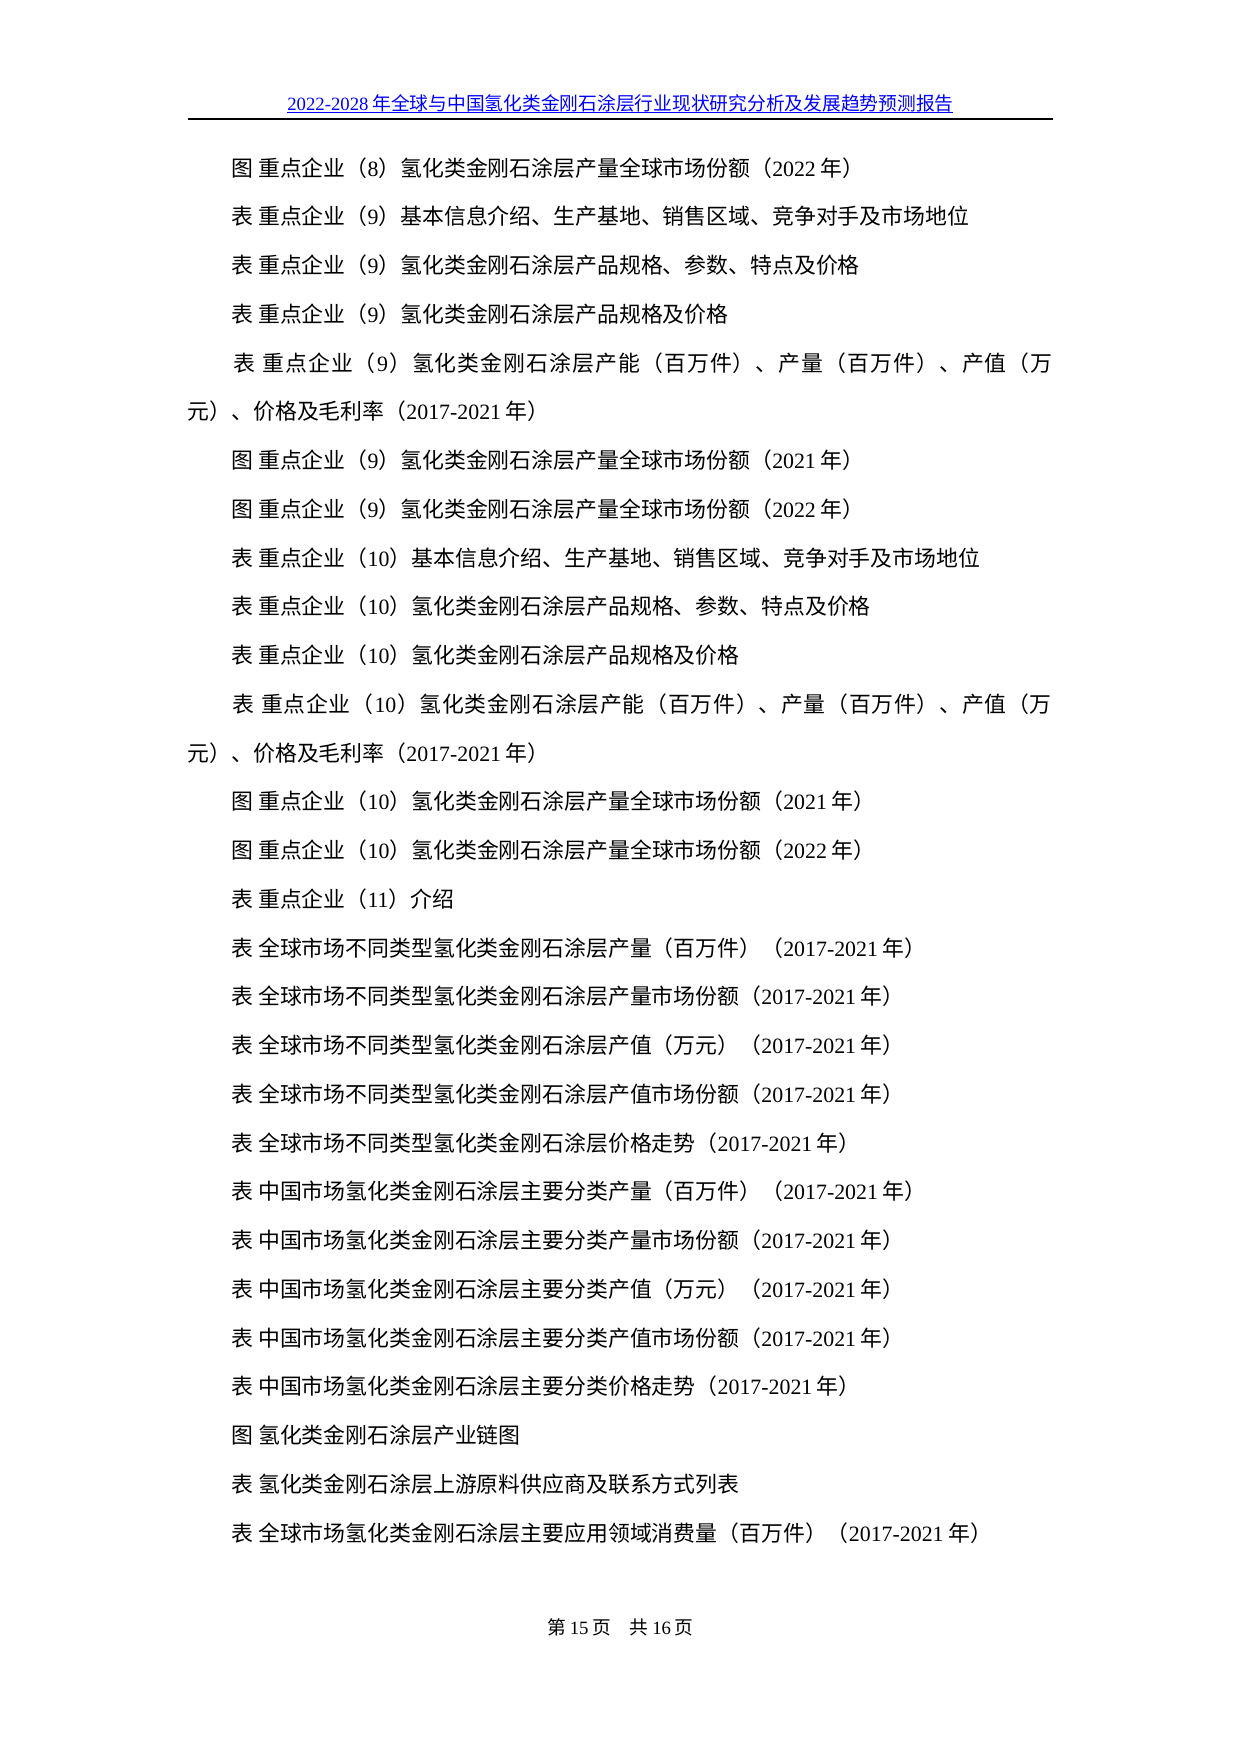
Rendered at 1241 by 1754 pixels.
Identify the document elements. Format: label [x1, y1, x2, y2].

text [187, 150, 1053, 1548]
